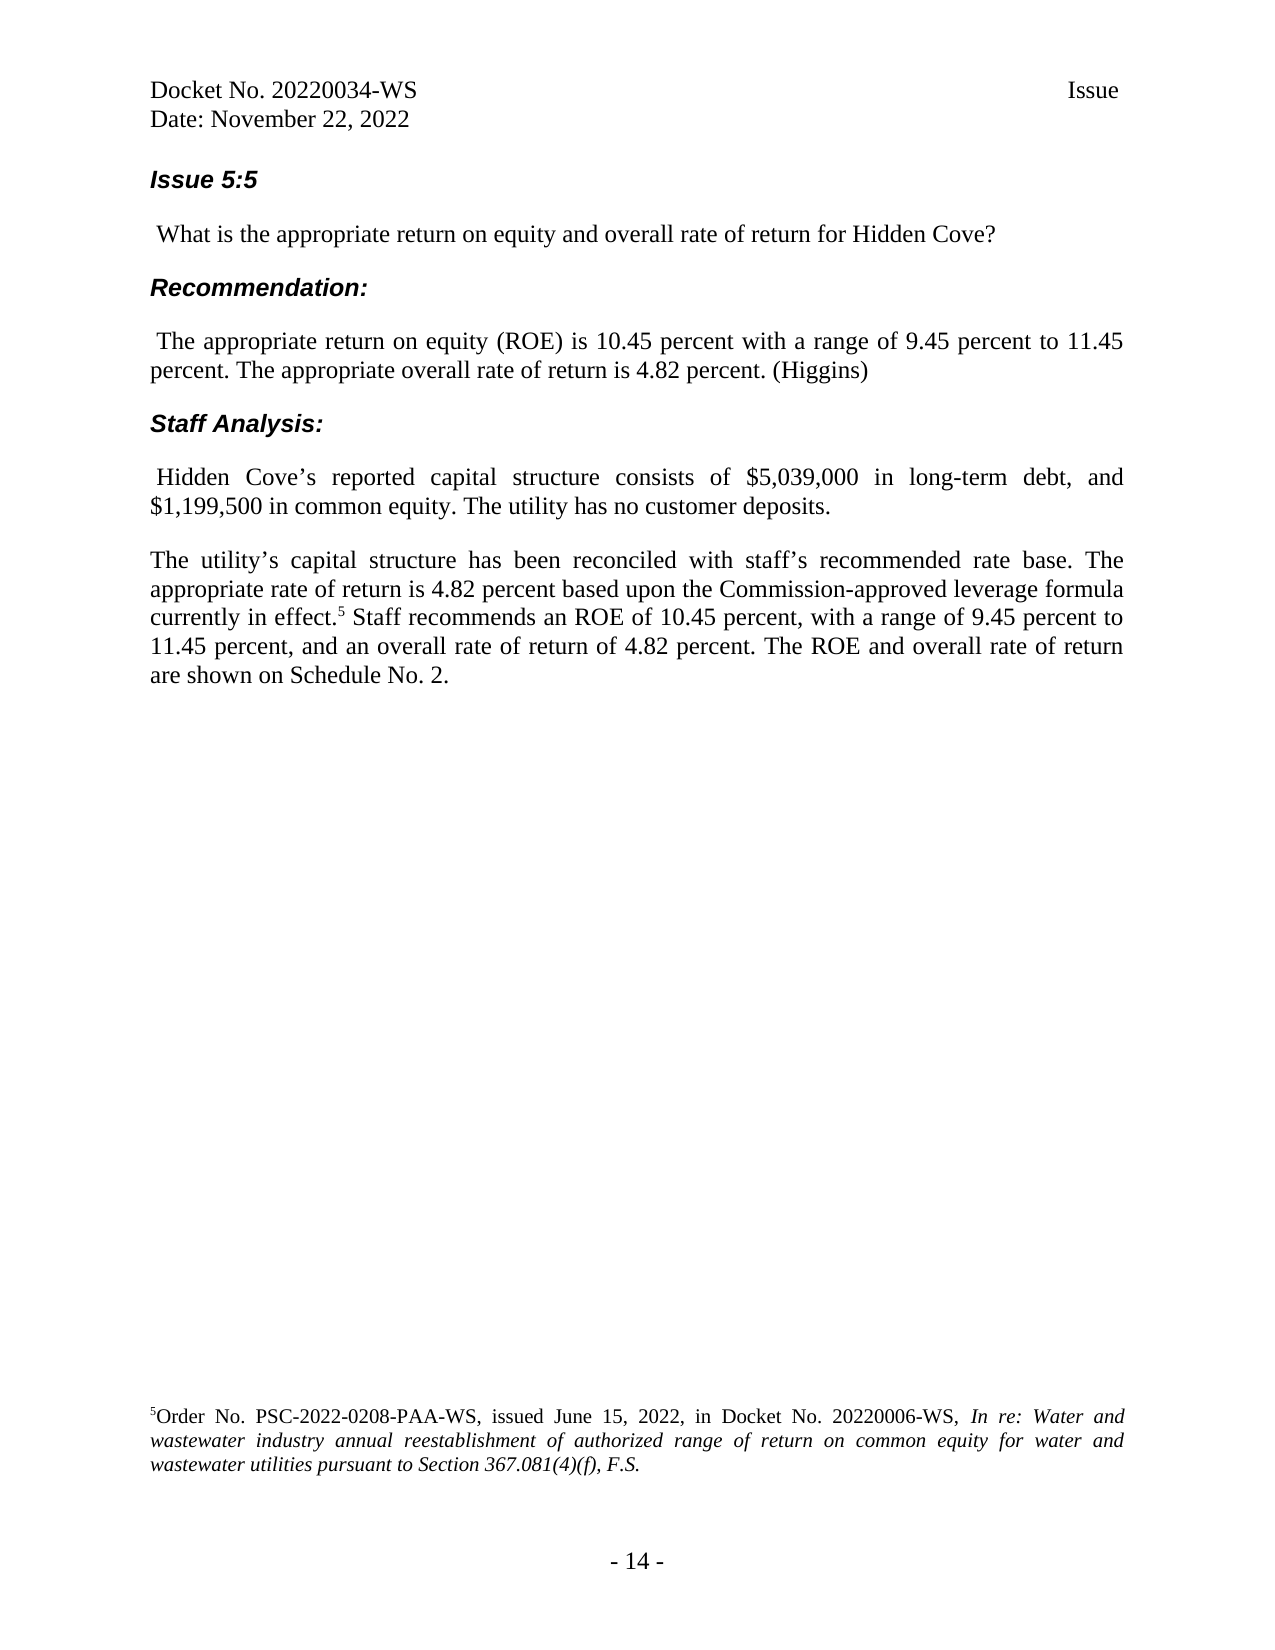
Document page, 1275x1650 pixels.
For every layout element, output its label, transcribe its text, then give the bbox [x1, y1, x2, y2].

subtitle Staff Analysis: [150, 409, 1125, 437]
subtitle Recommendation: [150, 272, 1125, 301]
text What is the appropriate return on equity and overall rate of return for Hidden Cove? [150, 219, 1125, 247]
text The utility’s capital structure has been reconciled with staff’s recommended rate base. The appropriate rate of return is 4.82 percent based upon the Commission-approved leverage formula currently in effect. Staff recommends an ROE of 10.45 percent, with a range of 9.45 percent to 11.45 percent, and an overall rate of return of 4.82 percent. The ROE and overall rate of return are shown on Schedule No. 2. [150, 545, 1125, 689]
text The appropriate return on equity (ROE) is 10.45 percent with a range of 9.45 percent to 11.45 percent. The appropriate overall rate of return is 4.82 percent. (Higgins) [150, 326, 1125, 384]
text Hidden Cove’s reported capital structure consists of $5,039,000 in long-term debt, and $1,199,500 in common equity. The utility has no customer deposits. [150, 462, 1125, 520]
